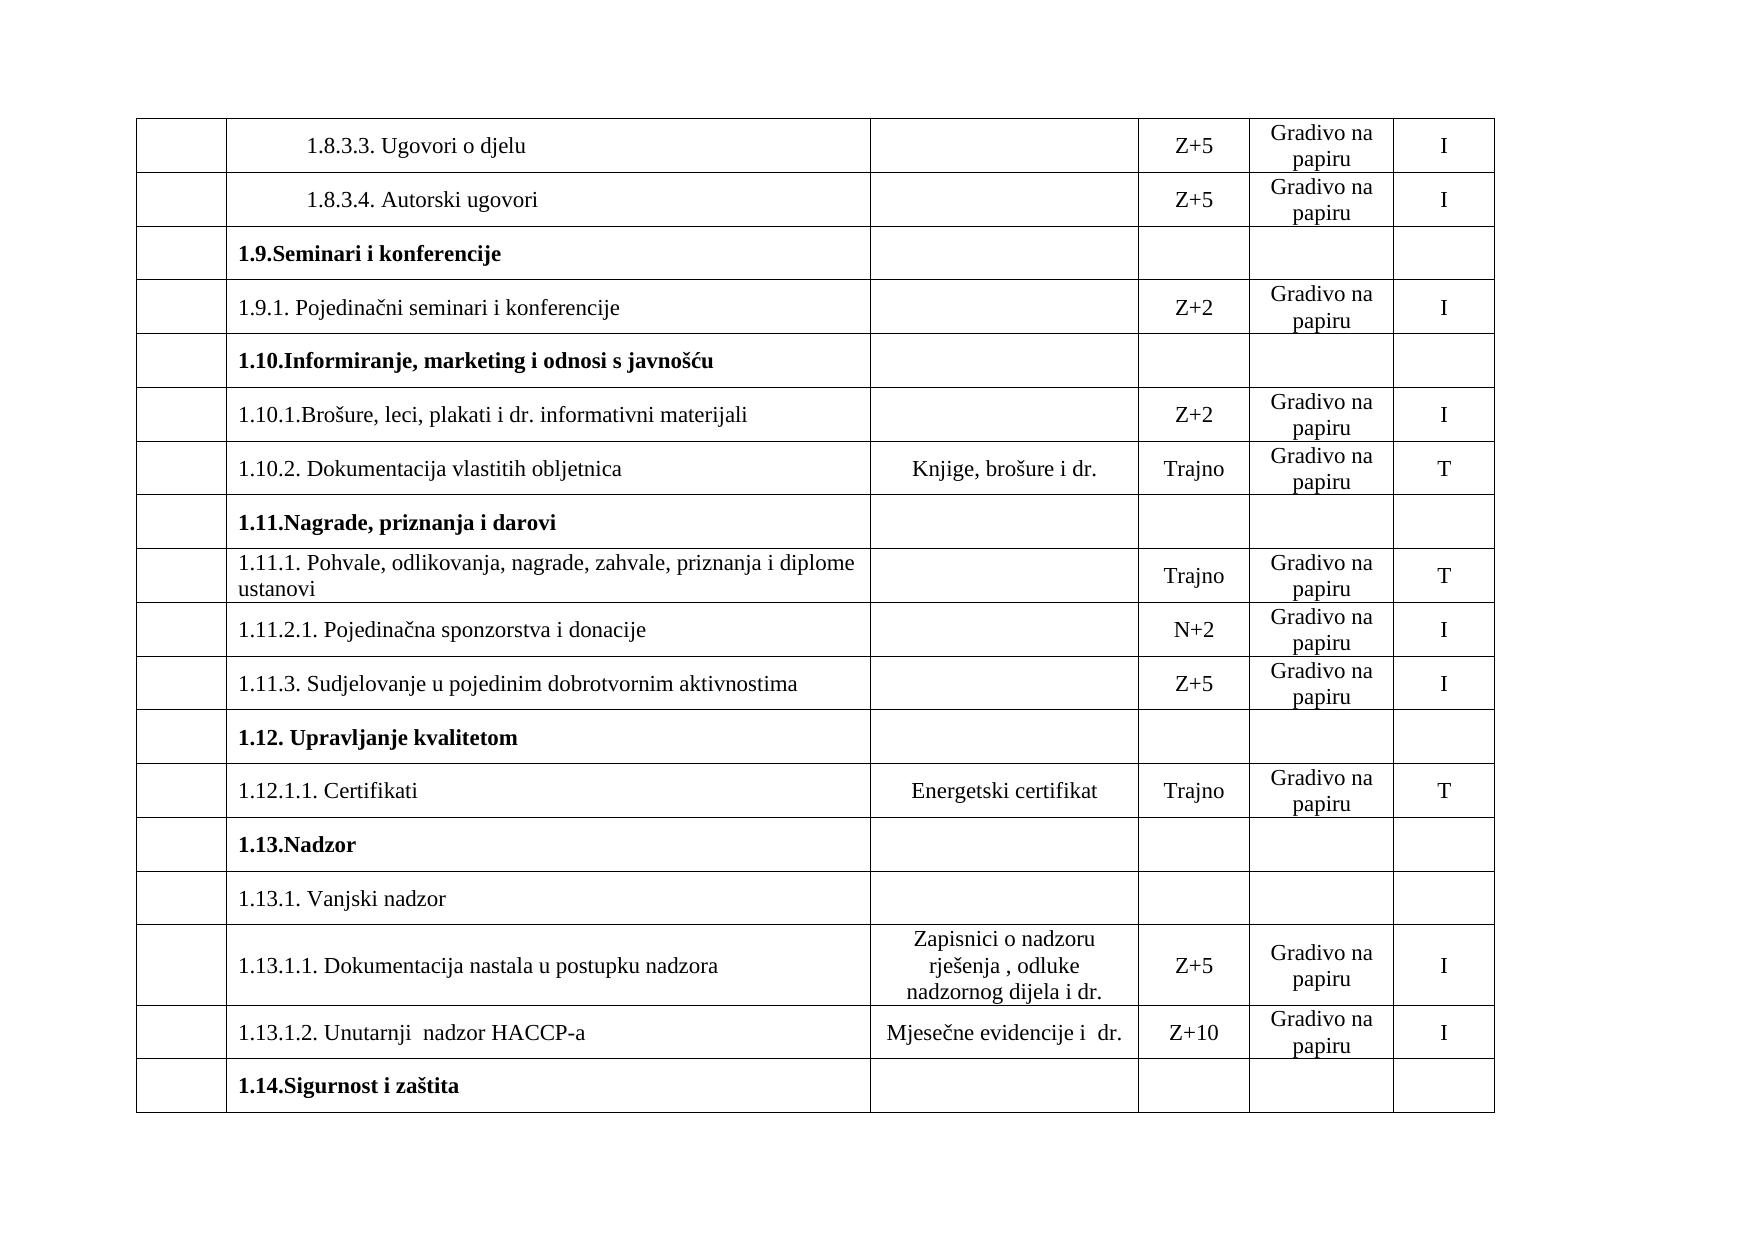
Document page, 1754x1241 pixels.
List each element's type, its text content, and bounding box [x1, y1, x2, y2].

table_cell 1.11.Nagrade, priznanja i darovi [227, 495, 870, 548]
table_cell [1139, 818, 1249, 871]
table_cell Gradivo na papiru [1250, 549, 1393, 602]
table_cell Z+5 [1139, 925, 1249, 1004]
table_cell [1250, 334, 1393, 387]
table_cell Gradivo na papiru [1250, 657, 1393, 709]
table_cell [137, 227, 226, 279]
table_cell [871, 818, 1138, 871]
table_cell [1139, 1059, 1249, 1112]
table_cell [1250, 710, 1393, 763]
table_cell 1.11.2.1. Pojedinačna sponzorstva i donacije [227, 603, 870, 656]
table_cell [1394, 334, 1494, 387]
table_cell Z+5 [1139, 657, 1249, 709]
table_cell [871, 549, 1138, 602]
table_cell [137, 442, 226, 494]
table_cell [137, 657, 226, 709]
table_cell 1.12.1.1. Certifikati [227, 764, 870, 817]
table_cell Mjesečne evidencije i dr. [871, 1006, 1138, 1058]
table_cell [137, 710, 226, 763]
table_cell [137, 173, 226, 226]
table_cell [871, 173, 1138, 226]
table_cell [871, 603, 1138, 656]
table_cell 1.11.3. Sudjelovanje u pojedinim dobrotvornim aktivnostima [227, 657, 870, 709]
table_cell Z+2 [1139, 280, 1249, 333]
table_cell 1.9.Seminari i konferencije [227, 227, 870, 279]
table_cell [1139, 495, 1249, 548]
table_cell [1250, 818, 1393, 871]
table_cell [871, 657, 1138, 709]
table_cell [137, 872, 226, 924]
table_cell [137, 119, 226, 172]
table_cell Z+5 [1139, 119, 1249, 172]
table_cell I [1394, 603, 1494, 656]
table_cell T [1394, 549, 1494, 602]
table_cell Gradivo na papiru [1250, 603, 1393, 656]
table_cell [137, 603, 226, 656]
table_cell 1.13.1.2. Unutarnji nadzor HACCP-a [227, 1006, 870, 1058]
table_cell [1139, 710, 1249, 763]
table_cell [137, 818, 226, 871]
table_cell [1394, 710, 1494, 763]
table_cell Gradivo na papiru [1250, 442, 1393, 494]
table_cell 1.8.3.4. Autorski ugovori [227, 173, 870, 226]
table_cell I [1394, 1006, 1494, 1058]
table_cell [1250, 227, 1393, 279]
table_cell 1.10.Informiranje, marketing i odnosi s javnošću [227, 334, 870, 387]
table_cell [871, 495, 1138, 548]
table_cell [1139, 334, 1249, 387]
table_cell [137, 388, 226, 441]
table_cell I [1394, 388, 1494, 441]
table_cell [1250, 872, 1393, 924]
table_cell Energetski certifikat [871, 764, 1138, 817]
table_cell [137, 1059, 226, 1112]
table_cell Zapisnici o nadzoru rješenja , odluke nadzornog dijela i dr. [871, 925, 1138, 1004]
table_cell [1139, 872, 1249, 924]
table_cell [871, 119, 1138, 172]
table_cell [1394, 1059, 1494, 1112]
table_cell 1.13.Nadzor [227, 818, 870, 871]
table_cell Z+5 [1139, 173, 1249, 226]
table_cell Trajno [1139, 442, 1249, 494]
table_cell [1394, 495, 1494, 548]
table_cell [137, 280, 226, 333]
table_cell [137, 1006, 226, 1058]
table_cell Knjige, brošure i dr. [871, 442, 1138, 494]
table_cell 1.14.Sigurnost i zaštita [227, 1059, 870, 1112]
table_cell 1.9.1. Pojedinačni seminari i konferencije [227, 280, 870, 333]
table_cell I [1394, 280, 1494, 333]
table_cell Trajno [1139, 549, 1249, 602]
table_cell [1394, 872, 1494, 924]
table_cell [871, 388, 1138, 441]
table_cell 1.11.1. Pohvale, odlikovanja, nagrade, zahvale, priznanja i diplome ustanovi [227, 549, 870, 602]
table_cell Z+2 [1139, 388, 1249, 441]
table_cell Z+10 [1139, 1006, 1249, 1058]
table_cell Gradivo na papiru [1250, 388, 1393, 441]
table_cell [1394, 818, 1494, 871]
table_cell [1250, 1059, 1393, 1112]
table_cell I [1394, 173, 1494, 226]
table_cell Gradivo na papiru [1250, 119, 1393, 172]
table_cell 1.13.1.1. Dokumentacija nastala u postupku nadzora [227, 925, 870, 1004]
table_cell [1139, 227, 1249, 279]
table_cell 1.10.1.Brošure, leci, plakati i dr. informativni materijali [227, 388, 870, 441]
table_cell Gradivo na papiru [1250, 173, 1393, 226]
table_cell T [1394, 764, 1494, 817]
table_cell 1.10.2. Dokumentacija vlastitih obljetnica [227, 442, 870, 494]
table_cell [871, 334, 1138, 387]
table_cell 1.12. Upravljanje kvalitetom [227, 710, 870, 763]
table_cell Gradivo na papiru [1250, 280, 1393, 333]
table_cell N+2 [1139, 603, 1249, 656]
table_cell 1.8.3.3. Ugovori o djelu [227, 119, 870, 172]
table_cell [137, 764, 226, 817]
table_cell Trajno [1139, 764, 1249, 817]
table_cell Gradivo na papiru [1250, 764, 1393, 817]
table_cell I [1394, 657, 1494, 709]
table_cell [871, 1059, 1138, 1112]
table_cell [137, 495, 226, 548]
table_cell T [1394, 442, 1494, 494]
table_cell [871, 227, 1138, 279]
table_cell [871, 280, 1138, 333]
table_cell [1394, 227, 1494, 279]
table_cell [871, 710, 1138, 763]
table_cell [137, 549, 226, 602]
table_cell [137, 334, 226, 387]
table_cell I [1394, 119, 1494, 172]
table_cell [871, 872, 1138, 924]
table_cell [1250, 495, 1393, 548]
table_cell Gradivo na papiru [1250, 1006, 1393, 1058]
table_cell Gradivo na papiru [1250, 925, 1393, 1004]
table_cell [137, 925, 226, 1004]
table_cell I [1394, 925, 1494, 1004]
table_cell 1.13.1. Vanjski nadzor [227, 872, 870, 924]
